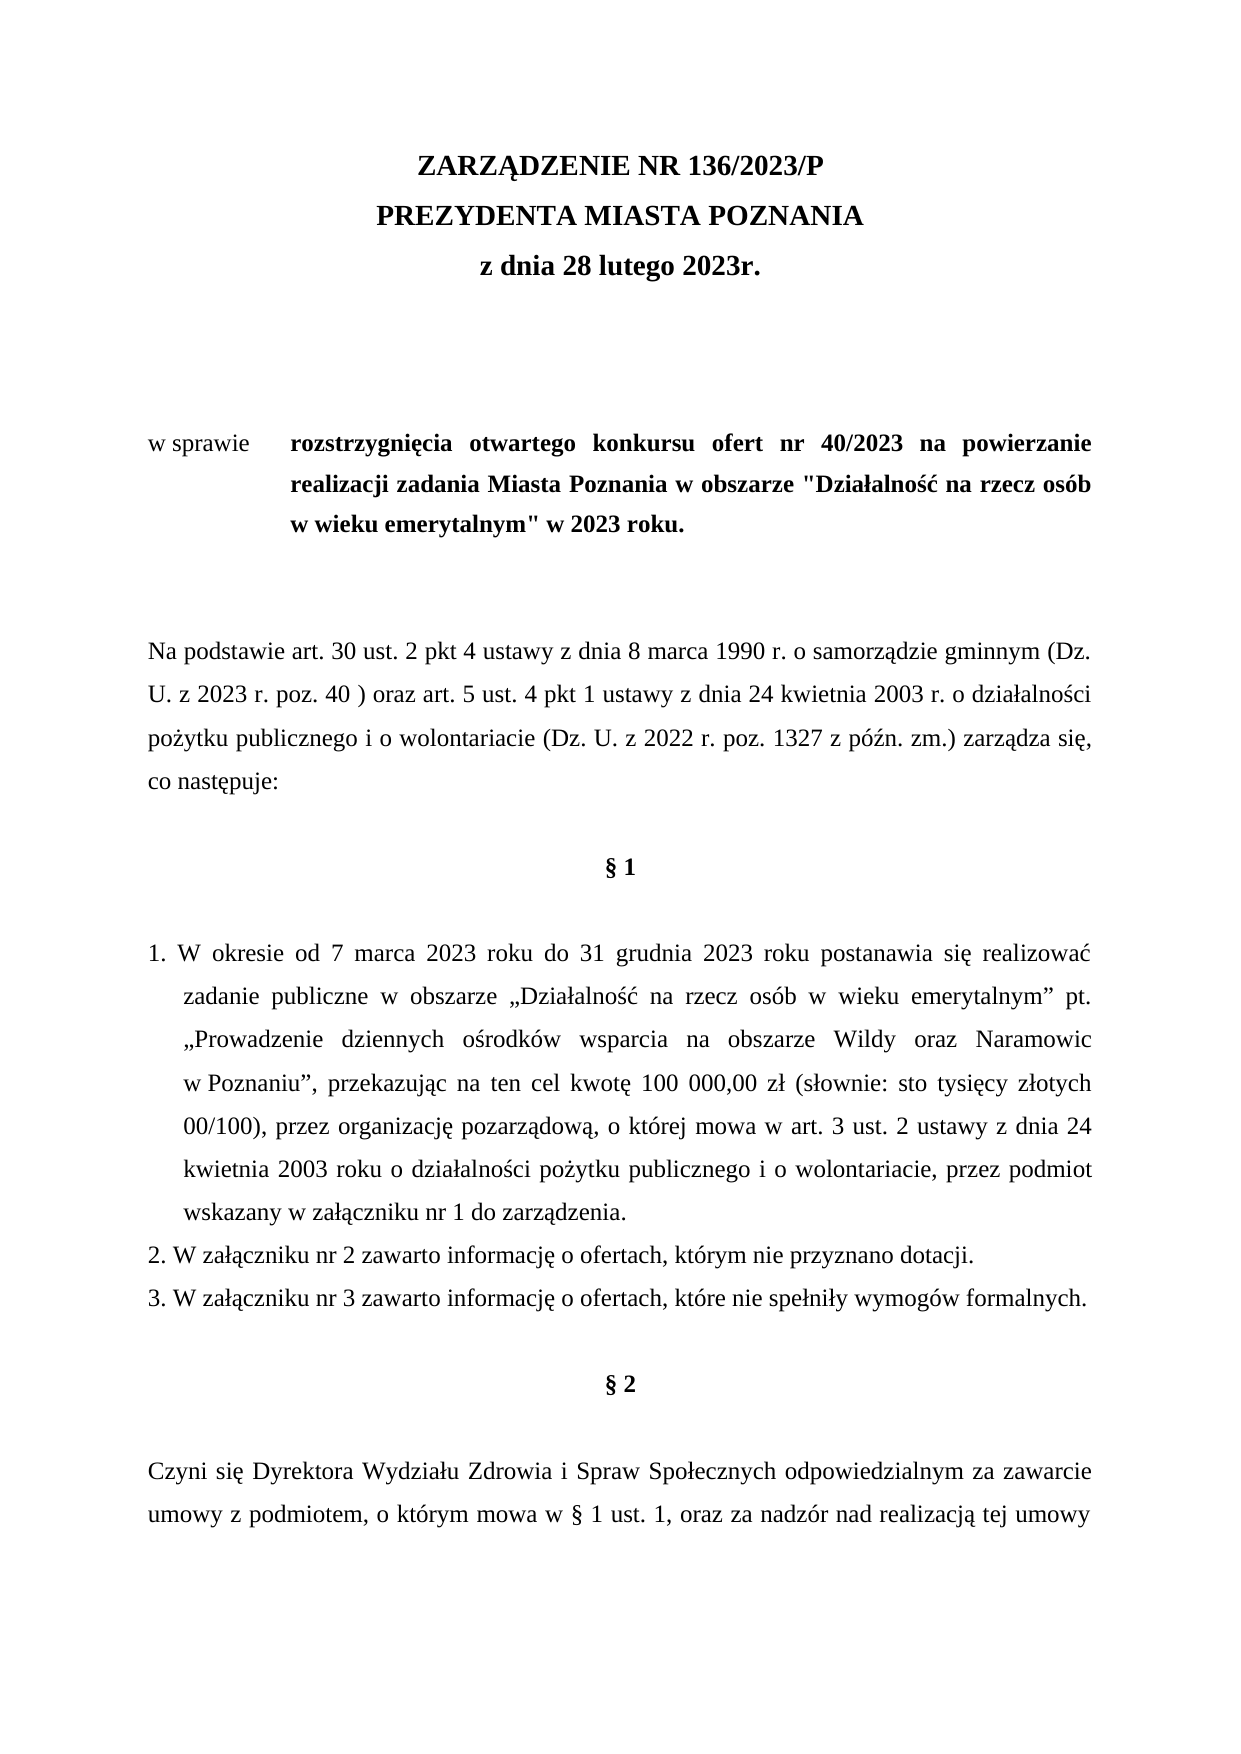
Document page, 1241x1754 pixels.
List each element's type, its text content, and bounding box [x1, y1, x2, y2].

subtitle PREZYDENTA MIASTA POZNANIA [148, 198, 1093, 231]
table_header w sprawie [136, 428, 279, 550]
table_header rozstrzygnięcia otwartego konkursu ofert nr 40/2023 na powierzanie realizacji zadania Miasta Poznania w obszarze "Działalność na rzecz osób w wieku emerytalnym" w 2023 roku. [279, 428, 1104, 550]
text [148, 1456, 1093, 1528]
text 2. W załączniku nr 2 zawarto informację o ofertach, którym nie przyznano dotacji. [148, 1240, 1093, 1269]
text § 1 [148, 852, 1093, 881]
text 3. W załączniku nr 3 zawarto informację o ofertach, które nie spełniły wymogów formalnych. [148, 1283, 1093, 1312]
subtitle ZARZĄDZENIE NR [148, 148, 1093, 181]
text 1. W okresie od 7 marca 2023 roku do 31 grudnia 2023 roku postanawia się realizować zadanie publiczne w obszarze „Działalność na rzecz osób w wieku emerytalnym” pt. „Prowadzenie dziennych ośrodków wsparcia na obszarze Wildy oraz Naramowic w Poznaniu”, przekazując na ten cel kwotę 100 000,00 zł (słownie: sto tysięcy złotych 00/100), przez organizację pozarządową, o której mowa w art. 3 ust. 2 ustawy z dnia 24 kwietnia 2003 roku o działalności pożytku publicznego i o wolontariacie, przez podmiot wskazany w załączniku nr 1 do zarządzenia. [148, 938, 1093, 1226]
text § 2 [148, 1369, 1093, 1398]
text z dnia 28 lutego 2023r. [148, 248, 1093, 282]
text Na podstawie art. 30 ust. 2 pkt 4 ustawy z dnia 8 marca 1990 r. o samorządzie gminnym (Dz. U. z 2023 r. poz. 40 ) oraz art. 5 ust. 4 pkt 1 ustawy z dnia 24 kwietnia 2003 r. o działalności pożytku publicznego i o wolontariacie (Dz. U. z 2022 r. poz. 1327 z późn. zm.) zarządza się, co następuje: [148, 636, 1093, 794]
